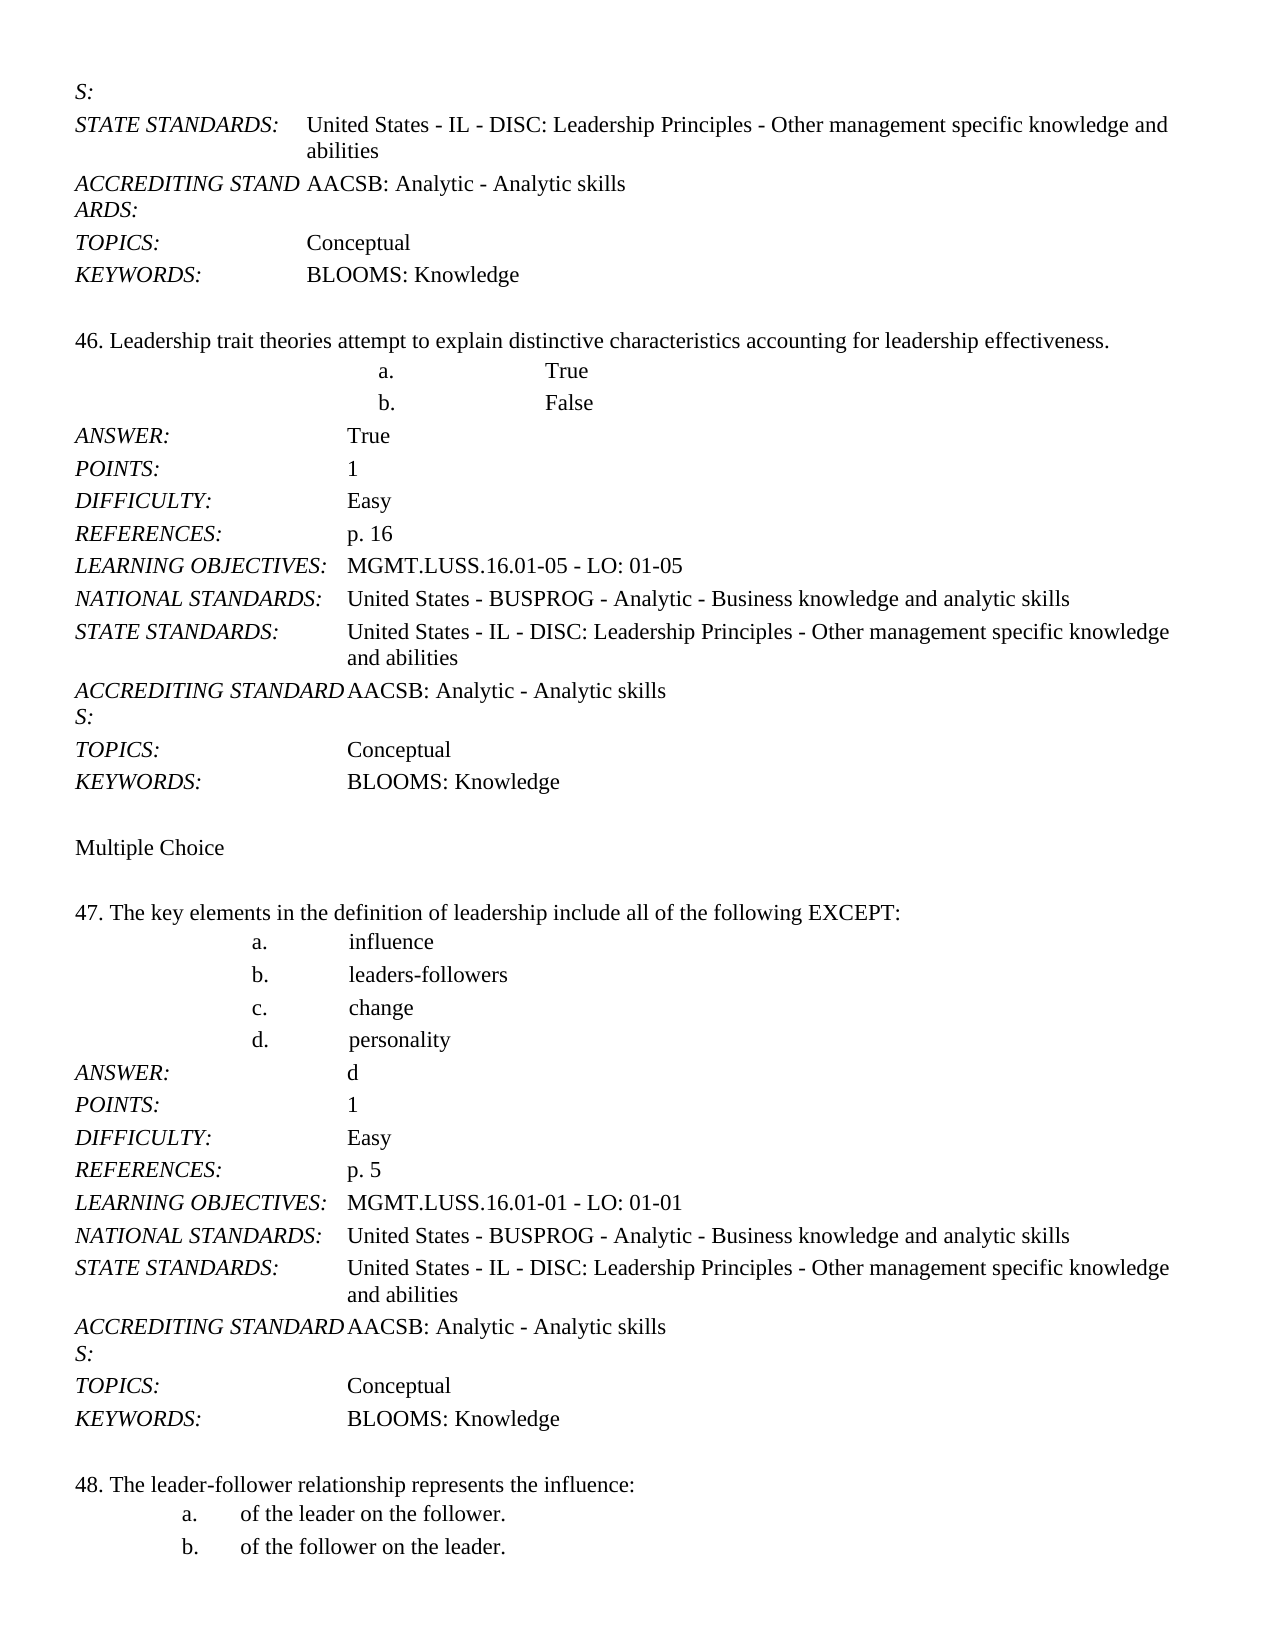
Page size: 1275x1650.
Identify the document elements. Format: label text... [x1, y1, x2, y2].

table_header 46. Leadership trait theories attempt to explain distinctive characteristics accounting for leadership effectiveness.​ [75, 354, 1200, 798]
table_header 47. The key elements in the definition of leadership include all of the following EXCEPT: [75, 925, 1200, 1434]
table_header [75, 75, 1200, 291]
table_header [75, 1497, 1200, 1563]
